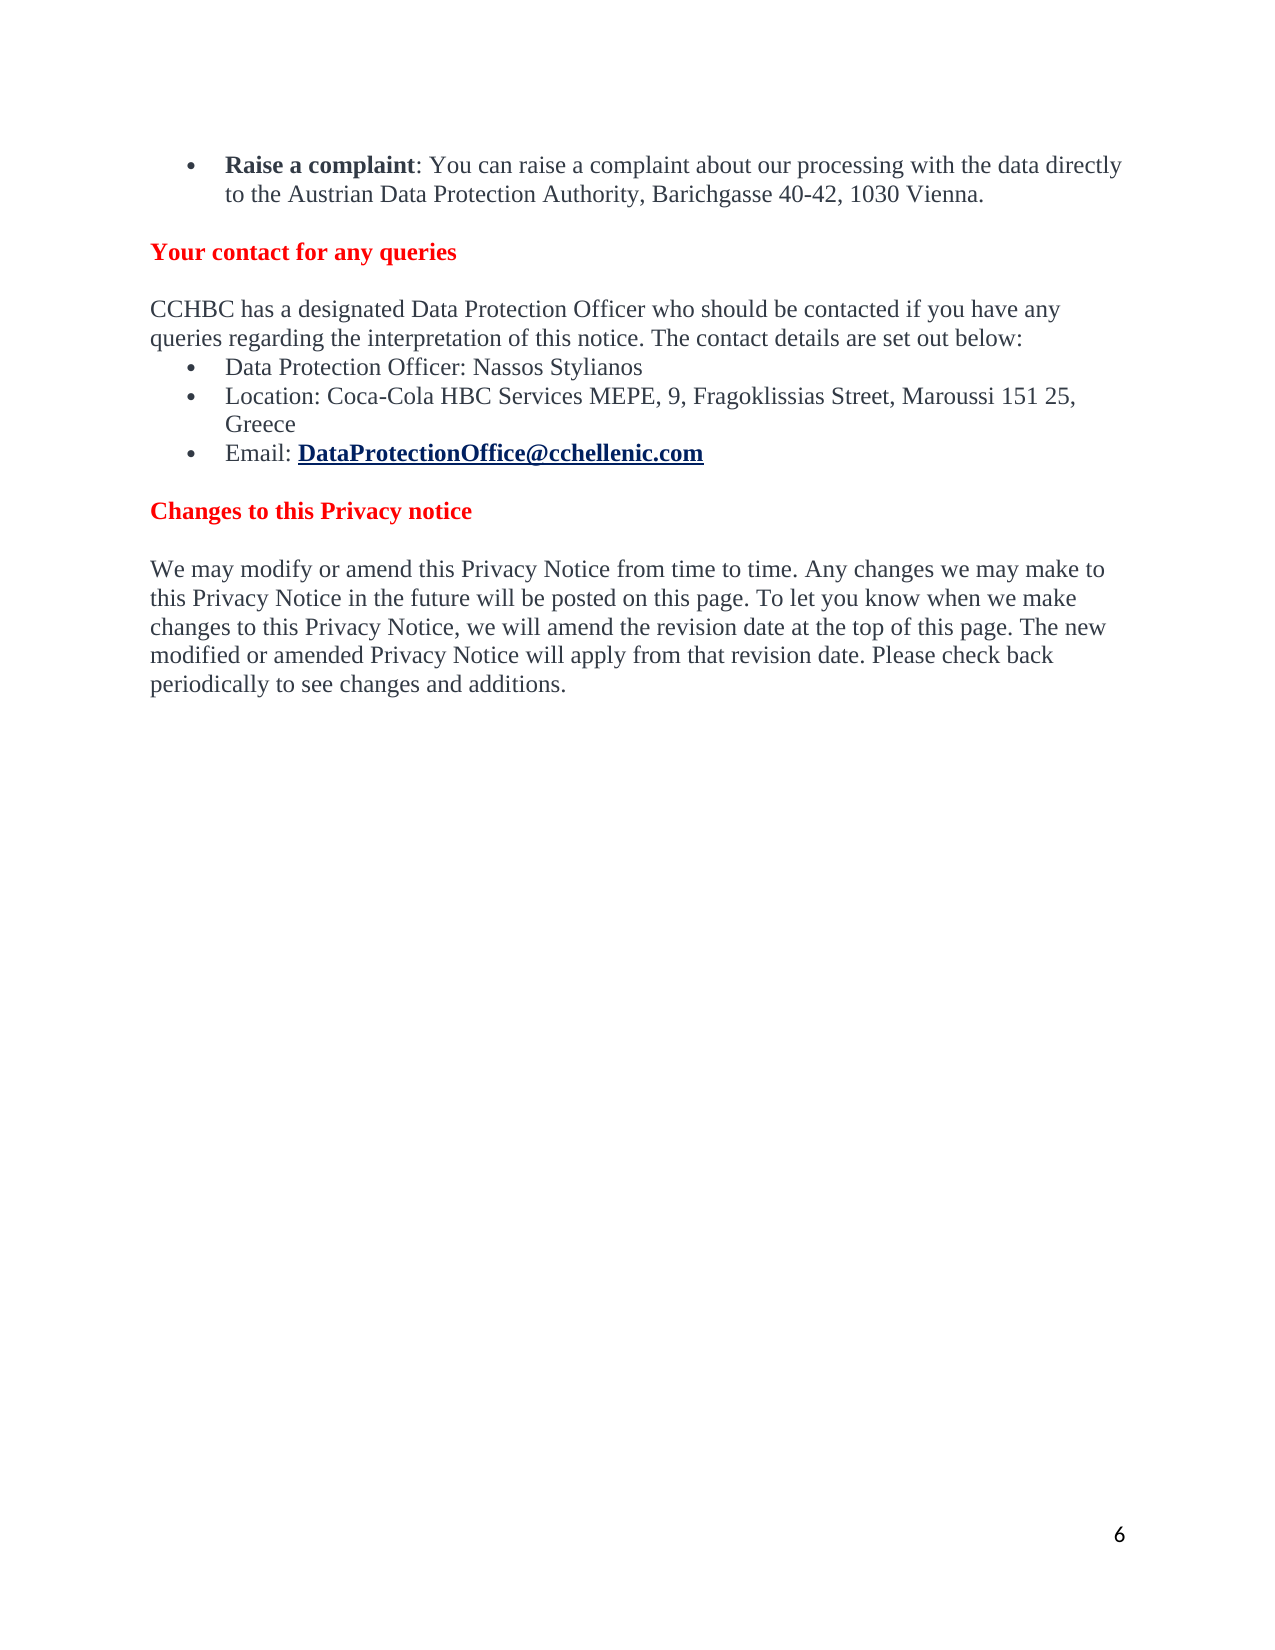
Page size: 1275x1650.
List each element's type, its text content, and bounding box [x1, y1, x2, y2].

list Data Protection Officer: Nassos Stylianos [187, 352, 1125, 381]
text Changes to this Privacy notice [150, 496, 1125, 525]
text CCHBC has a designated Data Protection Officer who should be contacted if you have any queries regarding the interpretation of this notice. The contact details are set out below: [150, 294, 1125, 352]
text We may modify or amend this Privacy Notice from time to time. Any changes we may make to this Privacy Notice in the future will be posted on this page. To let you know when we make changes to this Privacy Notice, we will amend the revision date at the top of this page. The new modified or amended Privacy Notice will apply from that revision date. Please check back periodically to see changes and additions. [150, 554, 1125, 698]
text Your contact for any queries [150, 237, 1125, 265]
list Raise a complaint: You can raise a complaint about our processing with the data directly to the Austrian Data Protection Authority, Barichgasse 40-42, 1030 Vienna. [187, 150, 1125, 207]
list Email: DataProtectionOffice@cchellenic.com [187, 438, 1125, 467]
list Location: Coca-Cola HBC Services MEPE, 9, Fragoklissias Street, Maroussi 151 25, Greece [187, 381, 1125, 438]
